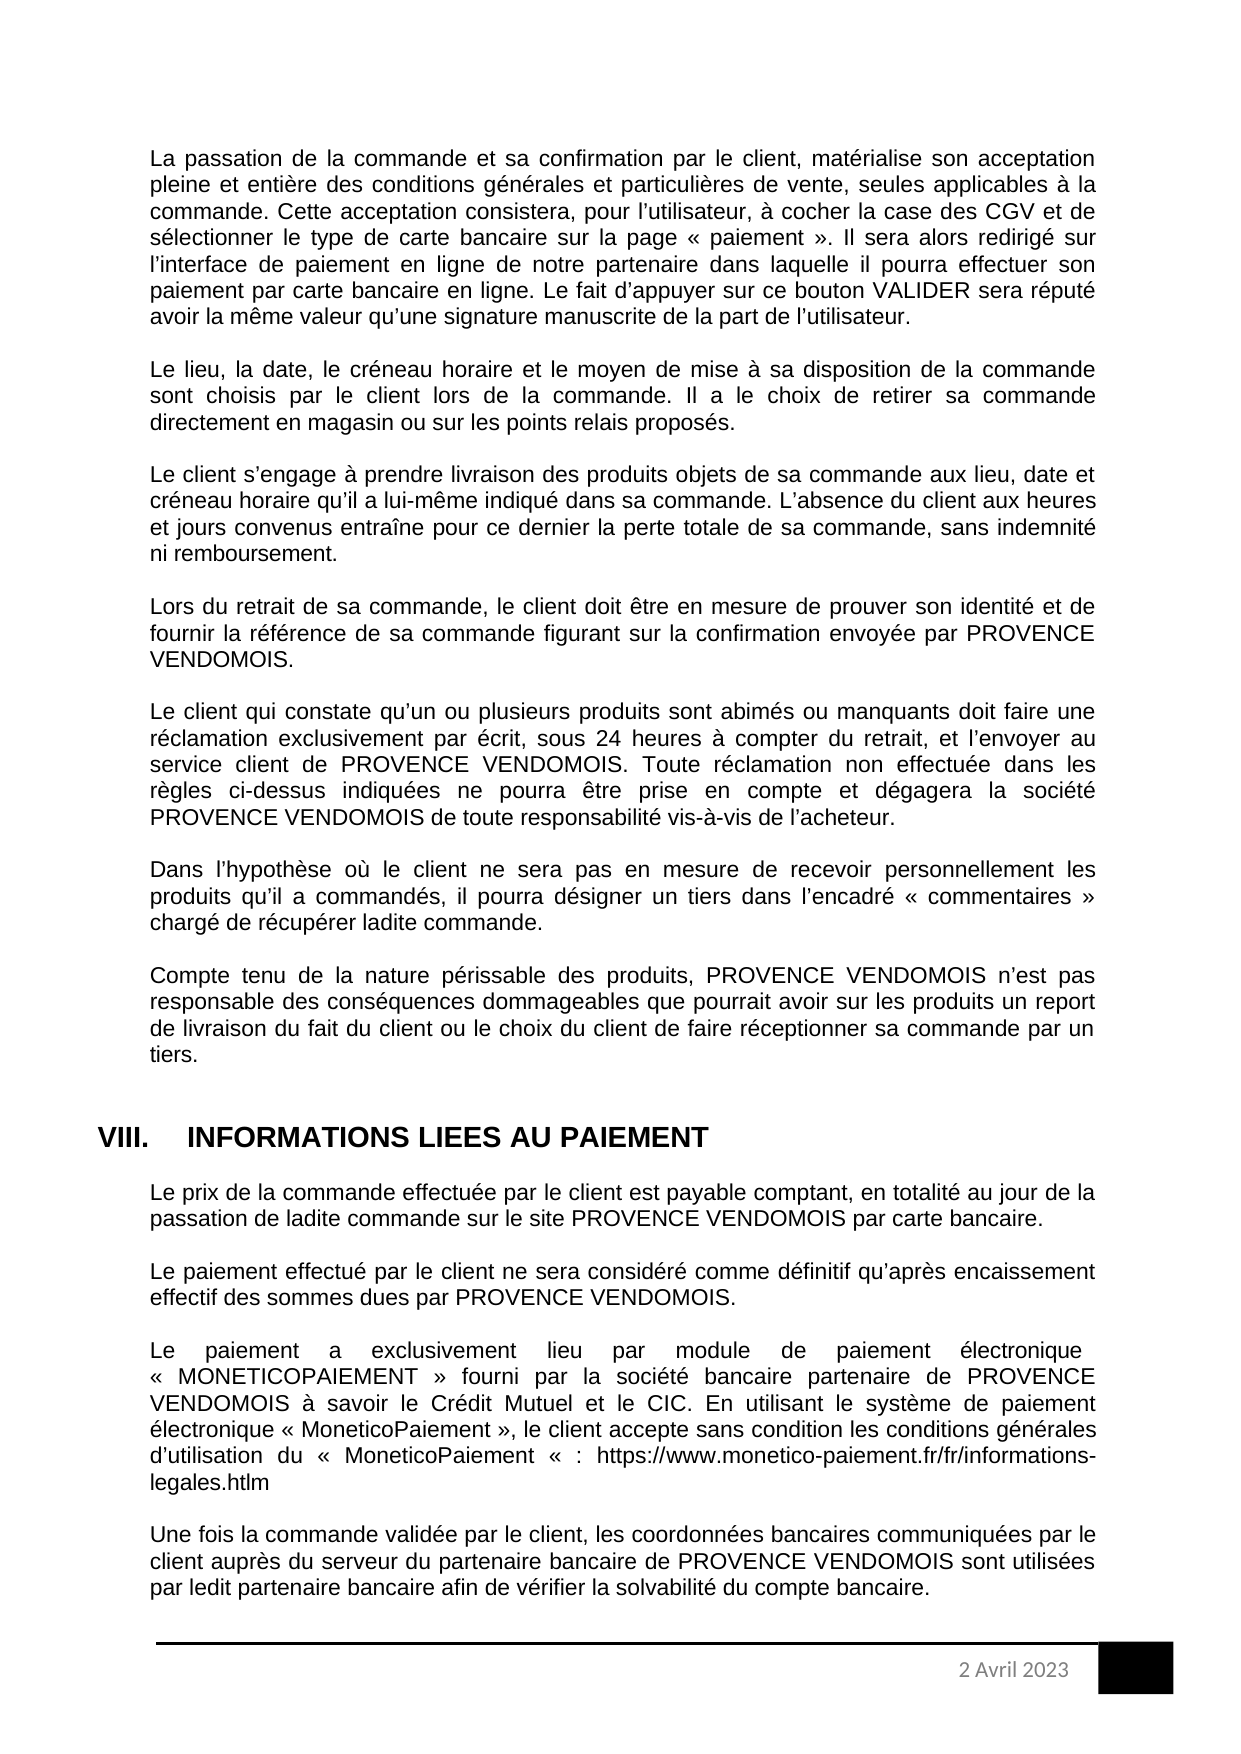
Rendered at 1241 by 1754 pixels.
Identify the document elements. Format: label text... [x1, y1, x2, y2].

text Le lieu, la date, le créneau horaire et le moyen de mise à sa disposition de la commande sont choisis par le client lors de la commande. Il a le choix de retirer sa commande directement en magasin ou sur les points relais proposés. [149, 356, 1096, 435]
text « MONETICOPAIEMENT » fourni par la société bancaire partenaire de PROVENCE VENDOMOIS à savoir le Crédit Mutuel et le CIC. En utilisant le système de paiement électronique « MoneticoPaiement », le client accepte sans condition les conditions générales d’utilisation du « MoneticoPaiement « : https://www.monetico-paiement.fr/fr/informations- legales.htlm [149, 1363, 1096, 1495]
text Lors du retrait de sa commande, le client doit être en mesure de prouver son identité et de fournir la référence de sa commande figurant sur la confirmation envoyée par PROVENCE VENDOMOIS. [149, 593, 1096, 672]
subtitle INFORMATIONS LIEES AU PAIEMENT [97, 1120, 1119, 1153]
text Le client qui constate qu’un ou plusieurs produits sont abimés ou manquants doit faire une réclamation exclusivement par écrit, sous 24 heures à compter du retrait, et l’envoyer au service client de PROVENCE VENDOMOIS. Toute réclamation non effectuée dans les règles ci-dessus indiquées ne pourra être prise en compte et dégagera la société PROVENCE VENDOMOIS de toute responsabilité vis-à-vis de l’acheteur. [149, 698, 1097, 830]
text Le client s’engage à prendre livraison des produits objets de sa commande aux lieu, date et créneau horaire qu’il a lui-même indiqué dans sa commande. L’absence du client aux heures et jours convenus entraîne pour ce dernier la perte totale de sa commande, sans indemnité ni remboursement. [149, 461, 1097, 567]
text La passation de la commande et sa confirmation par le client, matérialise son acceptation pleine et entière des conditions générales et particulières de vente, seules applicables à la commande. Cette acceptation consistera, pour l’utilisateur, à cocher la case des CGV et de sélectionner le type de carte bancaire sur la page « paiement ». Il sera alors redirigé sur l’interface de paiement en ligne de notre partenaire dans laquelle il pourra effectuer son paiement par carte bancaire en ligne. Le fait d’appuyer sur ce bouton VALIDER sera réputé avoir la même valeur qu’une signature manuscrite de la part de l’utilisateur. [149, 145, 1096, 329]
text Une fois la commande validée par le client, les coordonnées bancaires communiquées par le client auprès du serveur du partenaire bancaire de PROVENCE VENDOMOIS sont utilisées par ledit partenaire bancaire afin de vérifier la solvabilité du compte bancaire. [149, 1521, 1097, 1601]
text Le prix de la commande effectuée par le client est payable comptant, en totalité au jour de la passation de ladite commande sur le site PROVENCE VENDOMOIS par carte bancaire. [149, 1180, 1096, 1232]
text Le paiement effectué par le client ne sera considéré comme définitif qu’après encaissement effectif des sommes dues par PROVENCE VENDOMOIS. [149, 1258, 1096, 1311]
text Dans l’hypothèse où le client ne sera pas en mesure de recevoir personnellement les produits qu’il a commandés, il pourra désigner un tiers dans l’encadré « commentaires » chargé de récupérer ladite commande. [149, 856, 1096, 935]
text Compte tenu de la nature périssable des produits, PROVENCE VENDOMOIS n’est pas responsable des conséquences dommageables que pourrait avoir sur les produits un report de livraison du fait du client ou le choix du client de faire réceptionner sa commande par un tiers. [149, 962, 1096, 1067]
text Le paiement a exclusivement lieu par module de paiement électronique [149, 1337, 1119, 1363]
